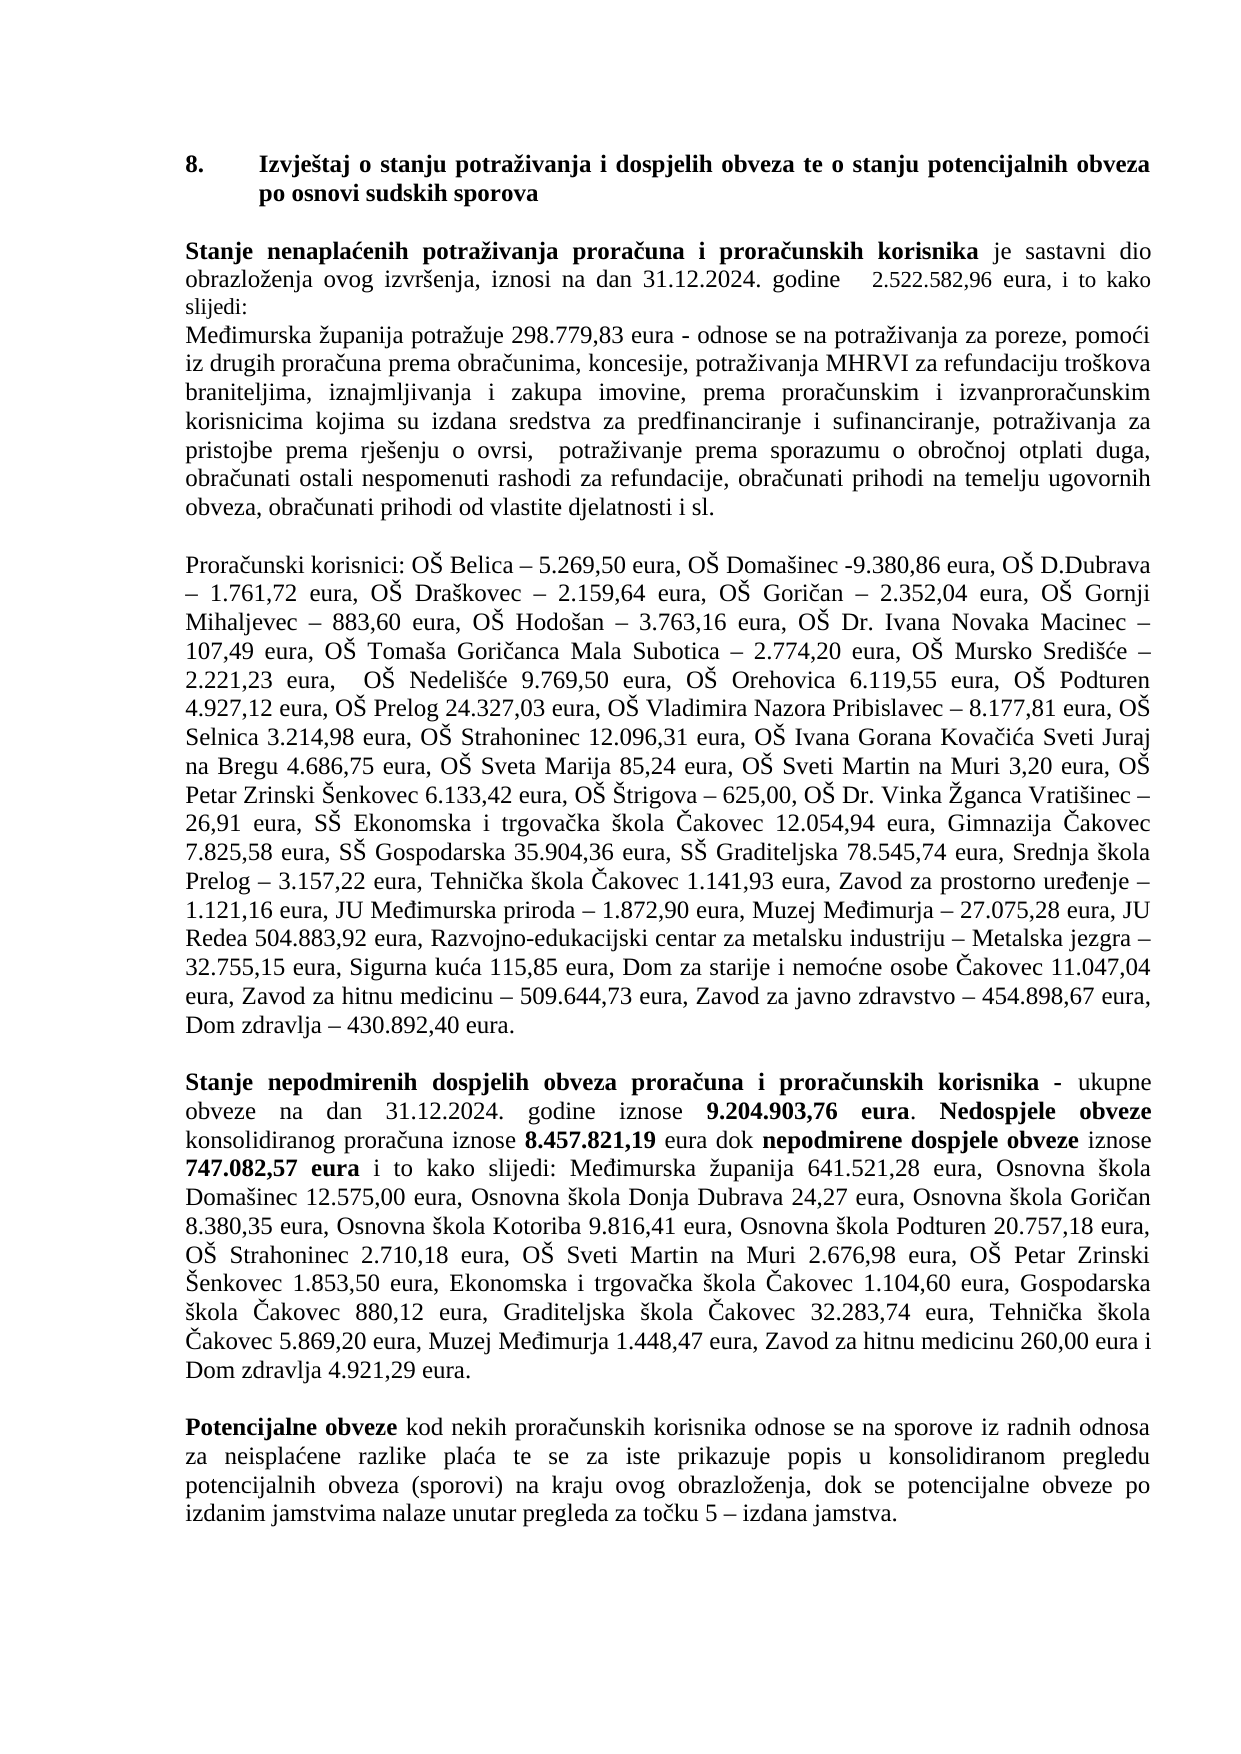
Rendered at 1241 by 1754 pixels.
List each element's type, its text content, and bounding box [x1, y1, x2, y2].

list Izvještaj o stanju potraživanja i dospjelih obveza te o stanju potencijalnih obveza po osnovi sudskih sporova [185, 149, 1152, 207]
text Proračunski korisnici: OŠ Belica – 5.269,50 eura, OŠ Domašinec -9.380,86 eura, OŠ D.Dubrava – 1.761,72 eura, OŠ Draškovec – 2.159,64 eura, OŠ Goričan – 2.352,04 eura, OŠ Gornji Mihaljevec – 883,60 eura, OŠ Hodošan – 3.763,16 eura, OŠ Dr. Ivana Novaka Macinec – 107,49 eura, OŠ Tomaša Goričanca Mala Subotica – 2.774,20 eura, OŠ Mursko Središće – 2.221,23 eura, OŠ Nedelišće 9.769,50 eura, OŠ Orehovica 6.119,55 eura, OŠ Podturen 4.927,12 eura, OŠ Prelog 24.327,03 eura, OŠ Vladimira Nazora Pribislavec – 8.177,81 eura, OŠ Selnica 3.214,98 eura, OŠ Strahoninec 12.096,31 eura, OŠ Ivana Gorana Kovačića Sveti Juraj na Bregu 4.686,75 eura, OŠ Sveta Marija 85,24 eura, OŠ Sveti Martin na Muri 3,20 eura, OŠ Petar Zrinski Šenkovec 6.133,42 eura, OŠ Štrigova – 625,00, OŠ Dr. Vinka Žganca Vratišinec – 26,91 eura, SŠ Ekonomska i trgovačka škola Čakovec 12.054,94 eura, Gimnazija Čakovec 7.825,58 eura, SŠ Gospodarska 35.904,36 eura, SŠ Graditeljska 78.545,74 eura, Srednja škola Prelog – 3.157,22 eura, Tehnička škola Čakovec 1.141,93 eura, Zavod za prostorno uređenje – 1.121,16 eura, JU Međimurska priroda – 1.872,90 eura, Muzej Međimurja – 27.075,28 eura, JU Redea 504.883,92 eura, Razvojno-edukacijski centar za metalsku industriju – Metalska jezgra – 32.755,15 eura, Sigurna kuća 115,85 eura, Dom za starije i nemoćne osobe Čakovec 11.047,04 eura, Zavod za hitnu medicinu – 509.644,73 eura, Zavod za javno zdravstvo – 454.898,67 eura, Dom zdravlja – 430.892,40 eura. [185, 550, 1152, 1038]
text Stanje nepodmirenih dospjelih obveza proračuna i proračunskih korisnika - ukupne obveze na dan 31.12.2024. godine iznose 9.204.903,76 eura. Nedospjele obveze konsolidiranog proračuna iznose 8.457.821,19 eura dok nepodmirene dospjele obveze iznose 747.082,57 eura i to kako slijedi: Međimurska županija 641.521,28 eura, Osnovna škola Domašinec 12.575,00 eura, Osnovna škola Donja Dubrava 24,27 eura, Osnovna škola Goričan 8.380,35 eura, Osnovna škola Kotoriba 9.816,41 eura, Osnovna škola Podturen 20.757,18 eura, OŠ Strahoninec 2.710,18 eura, OŠ Sveti Martin na Muri 2.676,98 eura, OŠ Petar Zrinski Šenkovec 1.853,50 eura, Ekonomska i trgovačka škola Čakovec 1.104,60 eura, Gospodarska škola Čakovec 880,12 eura, Graditeljska škola Čakovec 32.283,74 eura, Tehnička škola Čakovec 5.869,20 eura, Muzej Međimurja 1.448,47 eura, Zavod za hitnu medicinu 260,00 eura i Dom zdravlja 4.921,29 eura. [185, 1067, 1152, 1383]
text Međimurska županija potražuje 298.779,83 eura - odnose se na potraživanja za poreze, pomoći iz drugih proračuna prema obračunima, koncesije, potraživanja MHRVI za refundaciju troškova braniteljima, iznajmljivanja i zakupa imovine, prema proračunskim i izvanproračunskim korisnicima kojima su izdana sredstva za predfinanciranje i sufinanciranje, potraživanja za pristojbe prema rješenju o ovrsi, potraživanje prema sporazumu o obročnoj otplati duga, obračunati ostali nespomenuti rashodi za refundacije, obračunati prihodi na temelju ugovornih obveza, obračunati prihodi od vlastite djelatnosti i sl. [185, 320, 1152, 521]
text Potencijalne obveze kod nekih proračunskih korisnika odnose se na sporove iz radnih odnosa za neisplaćene razlike plaća te se za iste prikazuje popis u konsolidiranom pregledu potencijalnih obveza (sporovi) na kraju ovog obrazloženja, dok se potencijalne obveze po izdanim jamstvima nalaze unutar pregleda za točku 5 – izdana jamstva. [185, 1412, 1152, 1527]
text Stanje nenaplaćenih potraživanja proračuna i proračunskih korisnika je sastavni dio obrazloženja ovog izvršenja, iznosi na dan 31.12.2024. godine 2.522.582,96 eura, i to kako slijedi: [185, 236, 1152, 320]
